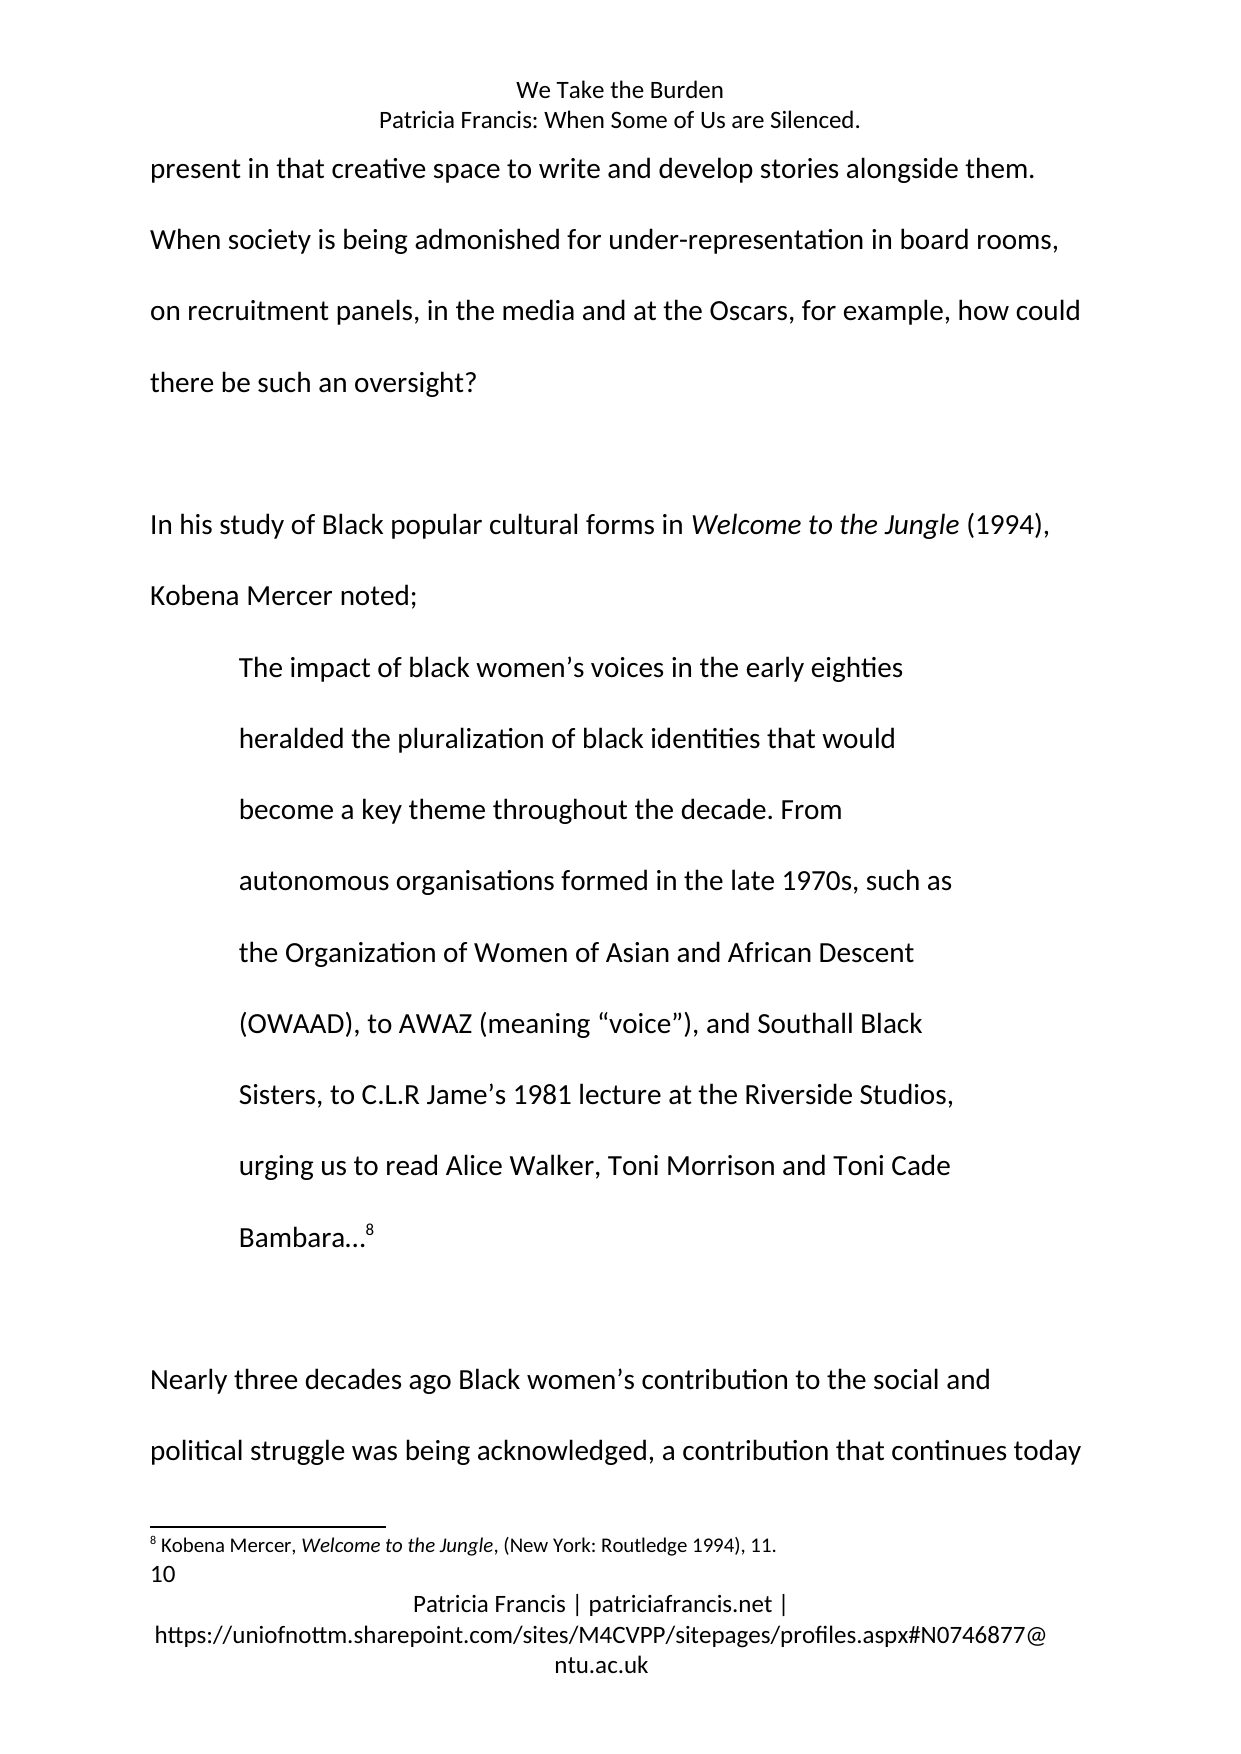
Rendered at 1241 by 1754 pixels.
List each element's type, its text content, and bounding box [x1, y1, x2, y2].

text In his study of Black popular cultural forms in Welcome to the Jungle (1994), Kobena Mercer noted; [150, 506, 1090, 613]
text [150, 150, 1090, 399]
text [150, 1361, 1090, 1468]
text The impact of black women’s voices in the early eighties heralded the pluralization of black identities that would become a key theme throughout the decade. From autonomous organisations formed in the late 1970s, such as the Organization of Women of Asian and African Descent (OWAAD), to AWAZ (meaning “voice”), and Southall Black Sisters, to C.L.R Jame’s 1981 lecture at the Riverside Studios, urging us to read Alice Walker, Toni Morrison and Toni Cade Bambara… [239, 649, 977, 1254]
